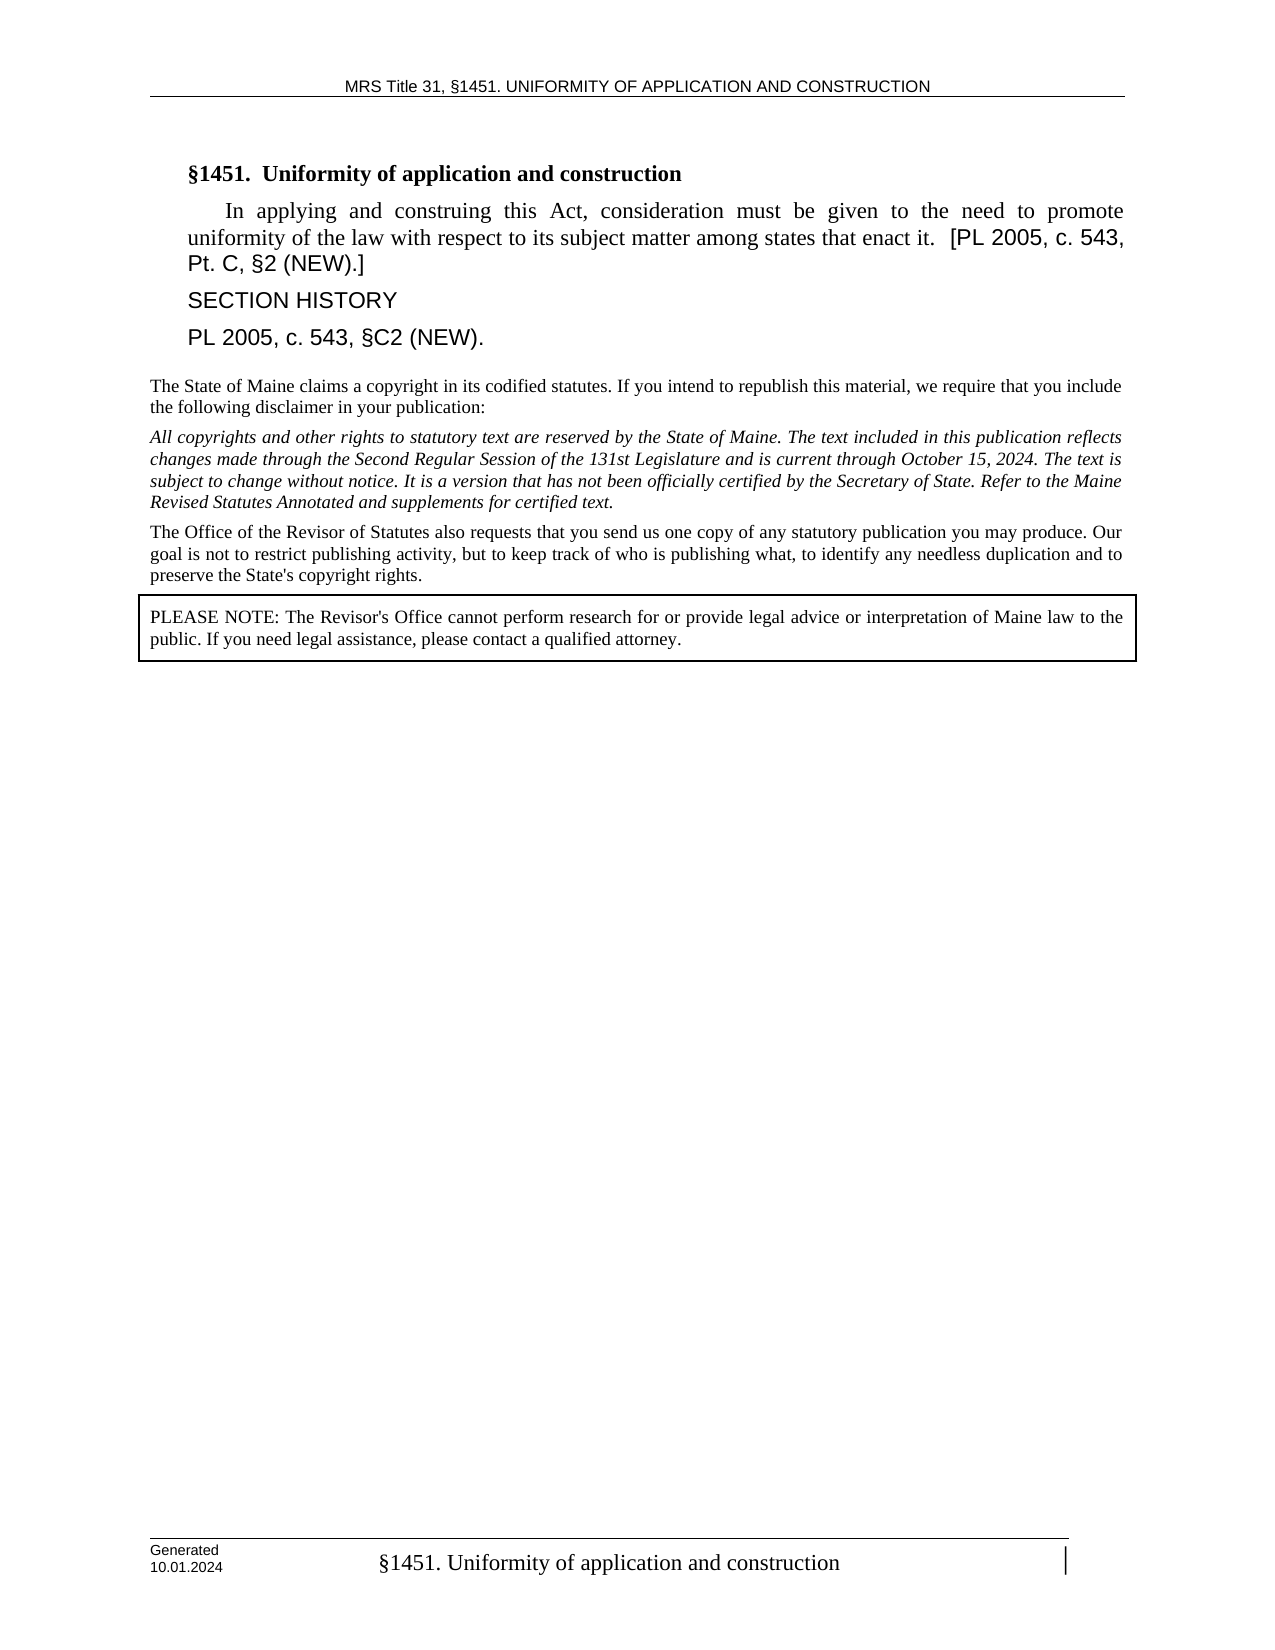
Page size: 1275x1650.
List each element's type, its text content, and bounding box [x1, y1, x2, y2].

text In applying and construing this Act, consideration must be given to the need to promote uniformity of the law with respect to its subject matter among states that enact it. [PL 2005, c. 543, Pt. C, §2 (NEW).] [187, 197, 1125, 276]
text The State of Maine claims a copyright in its codified statutes. If you intend to republish this material, we require that you include the following disclaimer in your publication: [150, 375, 1125, 418]
text PLEASE NOTE: The Revisor's Office cannot perform research for or provide legal advice or interpretation of Maine law to the public. If you need legal assistance, please contact a qualified attorney. [140, 596, 1135, 660]
text §1451. Uniformity of application and construction [187, 160, 1125, 187]
text SECTION HISTORY [187, 287, 1125, 313]
text PL 2005, c. 543, §C2 (NEW). [187, 323, 1125, 350]
text The Office of the Revisor of Statutes also requests that you send us one copy of any statutory publication you may produce. Our goal is not to restrict publishing activity, but to keep track of who is publishing what, to identify any needless duplication and to preserve the State's copyright rights. [150, 521, 1125, 586]
text All copyrights and other rights to statutory text are reserved by the State of Maine. The text included in this publication reflects changes made through the Second Regular Session of the 131st Legislature and is current through October 15, 2024 . The text is subject to change without notice. It is a version that has not been officially certified by the Secretary of State. Refer to the Maine Revised Statutes Annotated and supplements for certified text. [150, 426, 1125, 513]
